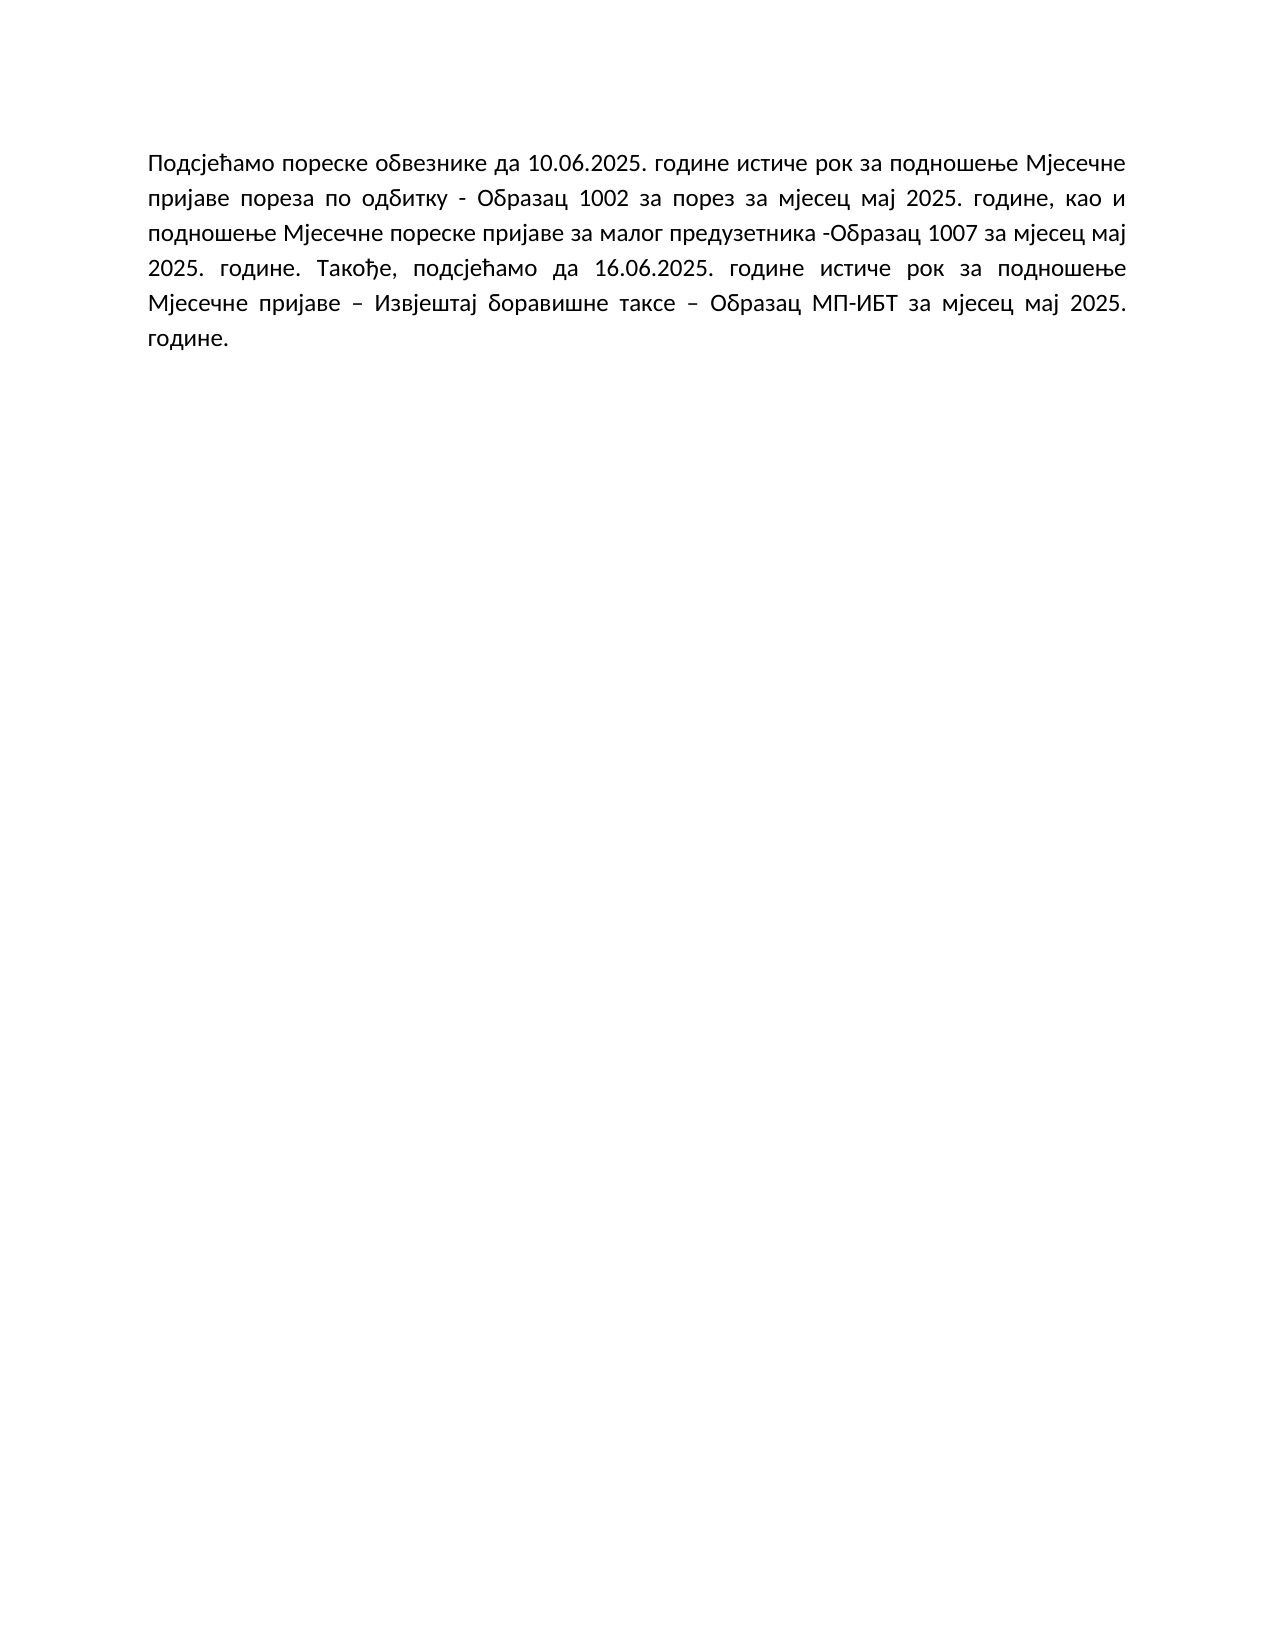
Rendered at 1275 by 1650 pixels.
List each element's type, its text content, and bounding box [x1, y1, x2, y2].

text Подсјећамо пореске обвезнике да 10.06.2025. године истиче рок за подношење Мјесечне пријаве пореза по одбитку - Образац 1002 за порез за мјесец мај 2025. године, као и подношење Мјесечне пореске пријаве за малог предузетника -Образац 1007 за мјесец мај 2025. године. Такође, подсјећамо да 16.06.2025. године истиче рок за подношење Мјесечне пријаве – Извјештај боравишне таксе – Образац МП-ИБТ за мјесец мај 2025. године. [148, 148, 1127, 353]
